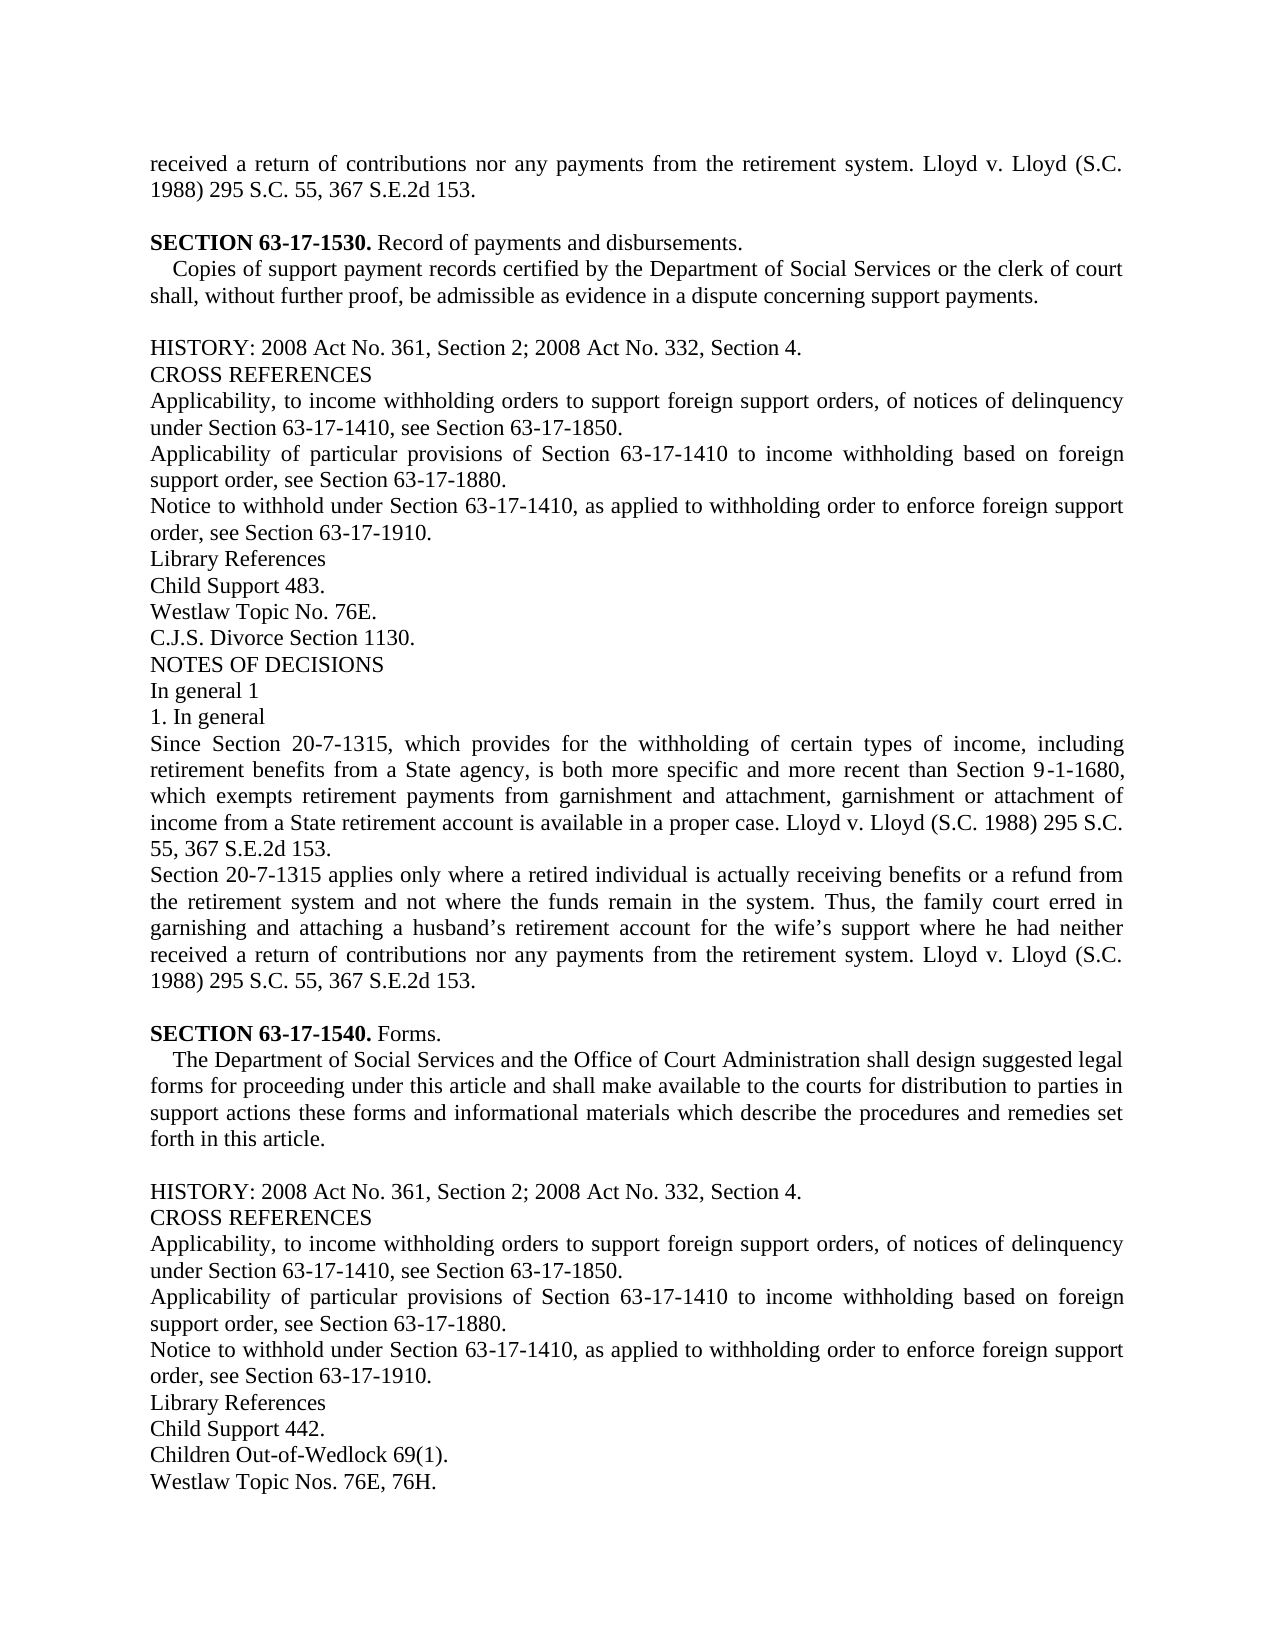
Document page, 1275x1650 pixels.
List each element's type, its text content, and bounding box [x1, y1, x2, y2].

text HISTORY: 2008 Act No. 361, Section 2; 2008 Act No. 332, Section 4. [150, 334, 1125, 361]
text SECTION 63-17-1540. Forms. [150, 1020, 1125, 1046]
text Applicability, to income withholding orders to support foreign support orders, of notices of delinquency under Section 63-17-1410, see Section 63-17-1850. [150, 387, 1125, 440]
text Westlaw Topic No. 76E. [150, 598, 1125, 624]
text Applicability of particular provisions of Section 63-17-1410 to income withholding based on foreign support order, see Section 63-17-1880. [150, 1283, 1125, 1336]
text 1. In general [150, 703, 1125, 730]
text Applicability, to income withholding orders to support foreign support orders, of notices of delinquency under Section 63-17-1410, see Section 63-17-1850. [150, 1231, 1125, 1283]
text Westlaw Topic Nos. 76E, 76H. [150, 1468, 1125, 1494]
text Child Support 442. [150, 1415, 1125, 1441]
text The Department of Social Services and the Office of Court Administration shall design suggested legal forms for proceeding under this article and shall make available to the courts for distribution to parties in support actions these forms and informational materials which describe the procedures and remedies set forth in this article. [150, 1046, 1125, 1151]
text C.J.S. Divorce Section 1130. [150, 624, 1125, 651]
text Library References [150, 545, 1125, 572]
text CROSS REFERENCES [150, 1204, 1125, 1231]
text Library References [150, 1389, 1125, 1415]
text SECTION 63-17-1530. Record of payments and disbursements. [150, 229, 1125, 255]
text Notice to withhold under Section 63-17-1410, as applied to withholding order to enforce foreign support order, see Section 63-17-1910. [150, 493, 1125, 545]
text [150, 150, 1125, 203]
text Child Support 483. [150, 572, 1125, 598]
text Children Out-of-Wedlock 69(1). [150, 1441, 1125, 1468]
text Copies of support payment records certified by the Department of Social Services or the clerk of court shall, without further proof, be admissible as evidence in a dispute concerning support payments. [150, 255, 1125, 308]
text Notice to withhold under Section 63-17-1410, as applied to withholding order to enforce foreign support order, see Section 63-17-1910. [150, 1336, 1125, 1389]
text Since Section 20-7-1315, which provides for the withholding of certain types of income, including retirement benefits from a State agency, is both more specific and more recent than Section 9-1-1680, which exempts retirement payments from garnishment and attachment, garnishment or attachment of income from a State retirement account is available in a proper case. Lloyd v. Lloyd (S.C. 1988) 295 S.C. 55, 367 S.E.2d 153. [150, 730, 1125, 862]
text Applicability of particular provisions of Section 63-17-1410 to income withholding based on foreign support order, see Section 63-17-1880. [150, 440, 1125, 493]
text In general 1 [150, 677, 1125, 703]
text HISTORY: 2008 Act No. 361, Section 2; 2008 Act No. 332, Section 4. [150, 1178, 1125, 1204]
text NOTES OF DECISIONS [150, 651, 1125, 677]
text CROSS REFERENCES [150, 361, 1125, 387]
